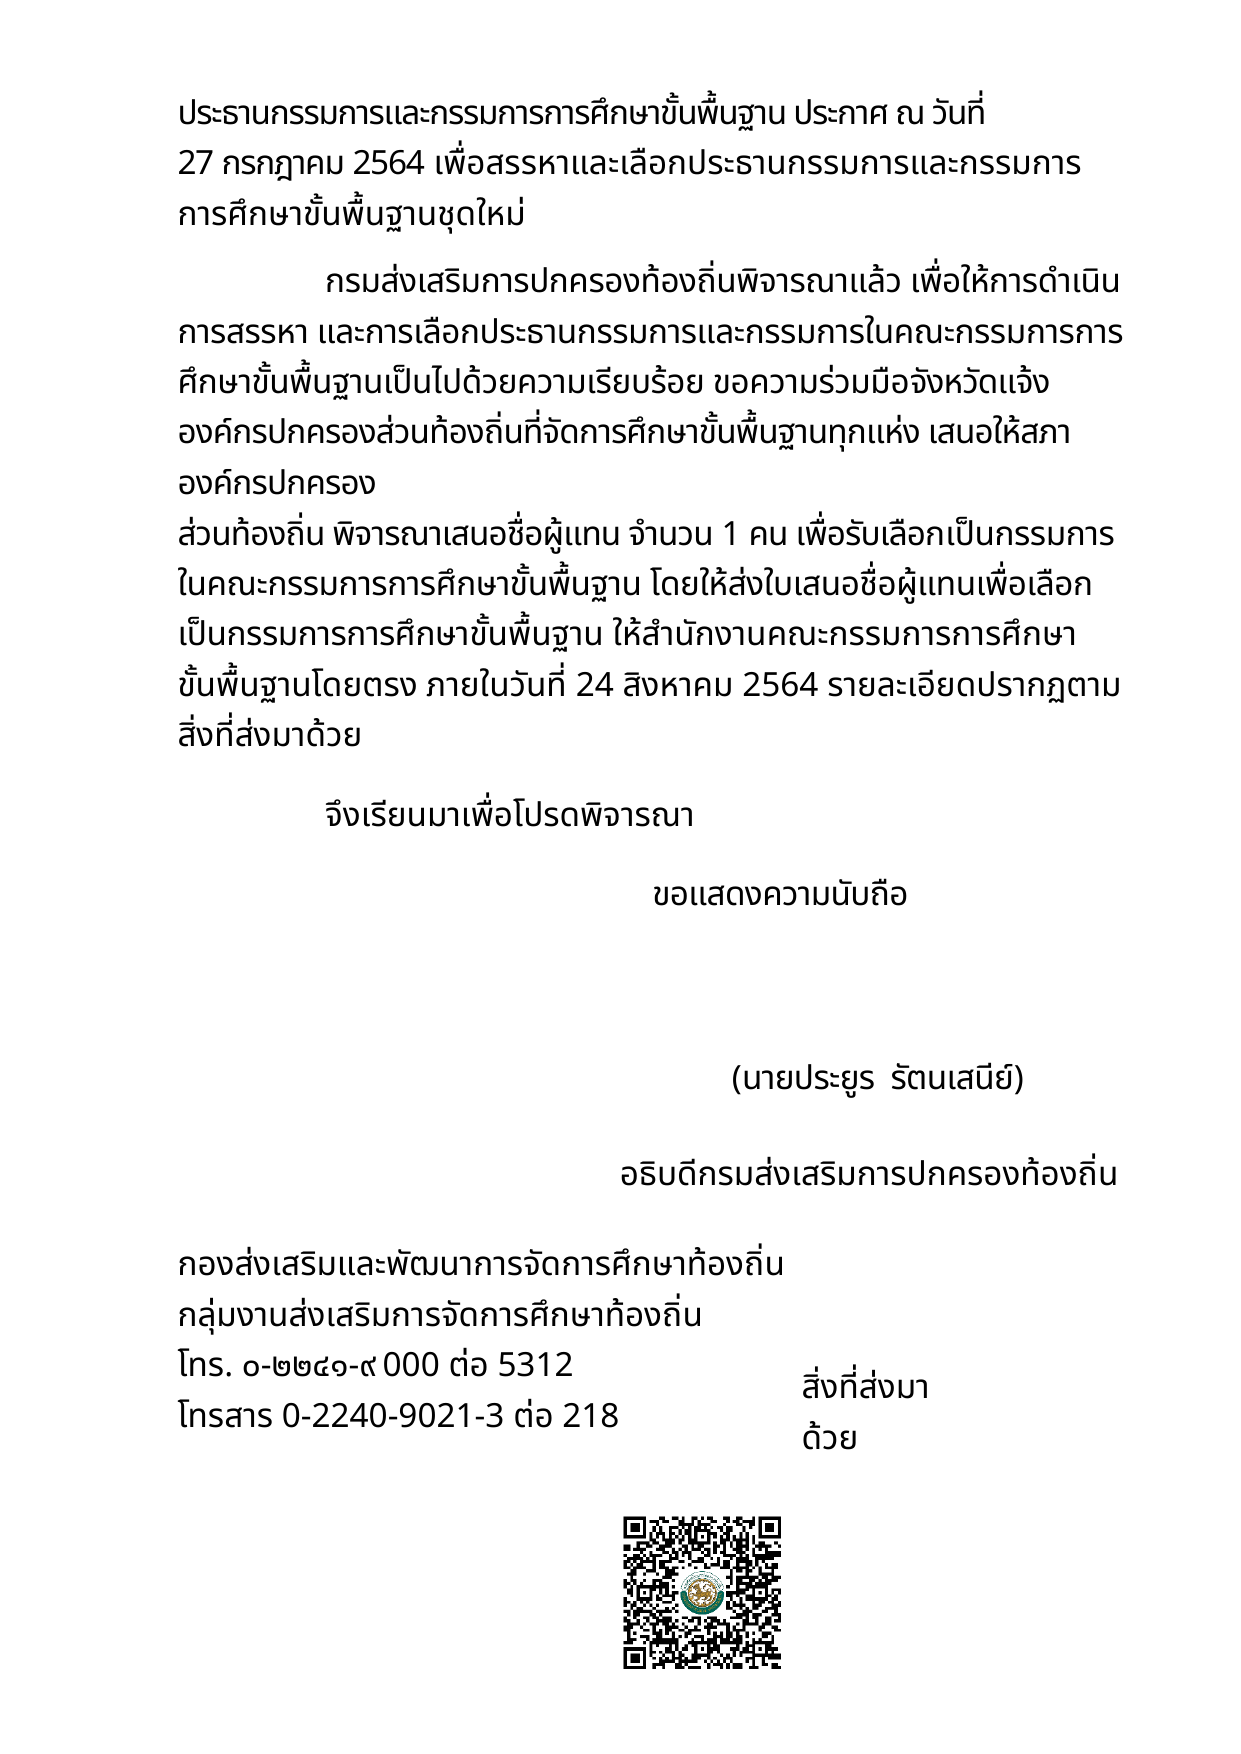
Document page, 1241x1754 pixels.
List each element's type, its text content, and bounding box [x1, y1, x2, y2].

text กองส่งเสริมและพัฒนาการจัดการศึกษาท้องถิ่น [177, 1240, 1122, 1291]
text โทรสาร 0-2240-9021-3 ต่อ 218 [177, 1392, 1122, 1442]
text (นายประยูร รัตนเสนีย์) (นายประยูร รัตนเสนีย์) [177, 1051, 1122, 1147]
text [177, 89, 1122, 240]
text กลุ่มงานส่งเสริมการจัดการศึกษาท้องถิ่น [177, 1291, 1122, 1341]
picture [617, 1511, 787, 1675]
text ขอแสดงความนับถือ [177, 867, 1122, 914]
text กรมส่งเสริมการปกครองท้องถิ่นพิจารณาแล้ว เพื่อให้การดำเนินการสรรหา และการเลือกประธานกรรมการและกรรมการในคณะกรรมการการศึกษาขั้นพื้นฐานเป็นไปด้วยความเรียบร้อย ขอความร่วมมือจังหวัดแจ้งองค์กรปกครองส่วนท้องถิ่นที่จัดการศึกษาขั้นพื้นฐานทุกแห่ง เสนอให้สภาองค์กรปกครอง ส่วนท้องถิ่น พิจารณาเสนอชื่อผู้แทน จำนวน 1 คน เพื่อรับเลือกเป็นกรรมการในคณะกรรมการการศึกษาขั้นพื้นฐาน โดยให้ส่งใบเสนอชื่อผู้แทนเพื่อเลือกเป็นกรรมการการศึกษาขั้นพื้นฐาน ให้สำนักงานคณะกรรมการการศึกษา ขั้นพื้นฐานโดยตรง ภายในวันที่ 24 สิงหาคม 2564 รายละเอียดปรากฏตามสิ่งที่ส่งมาด้วย [177, 257, 1124, 762]
text อธิบดีกรมส่งเสริมการปกครองท้องถิ่น [177, 1147, 1122, 1195]
text จึงเรียนมาเพื่อโปรดพิจารณา [177, 791, 1122, 842]
text โทร. ๐-๒๒๔๑-๙000 ต่อ 5312 [177, 1341, 1122, 1392]
